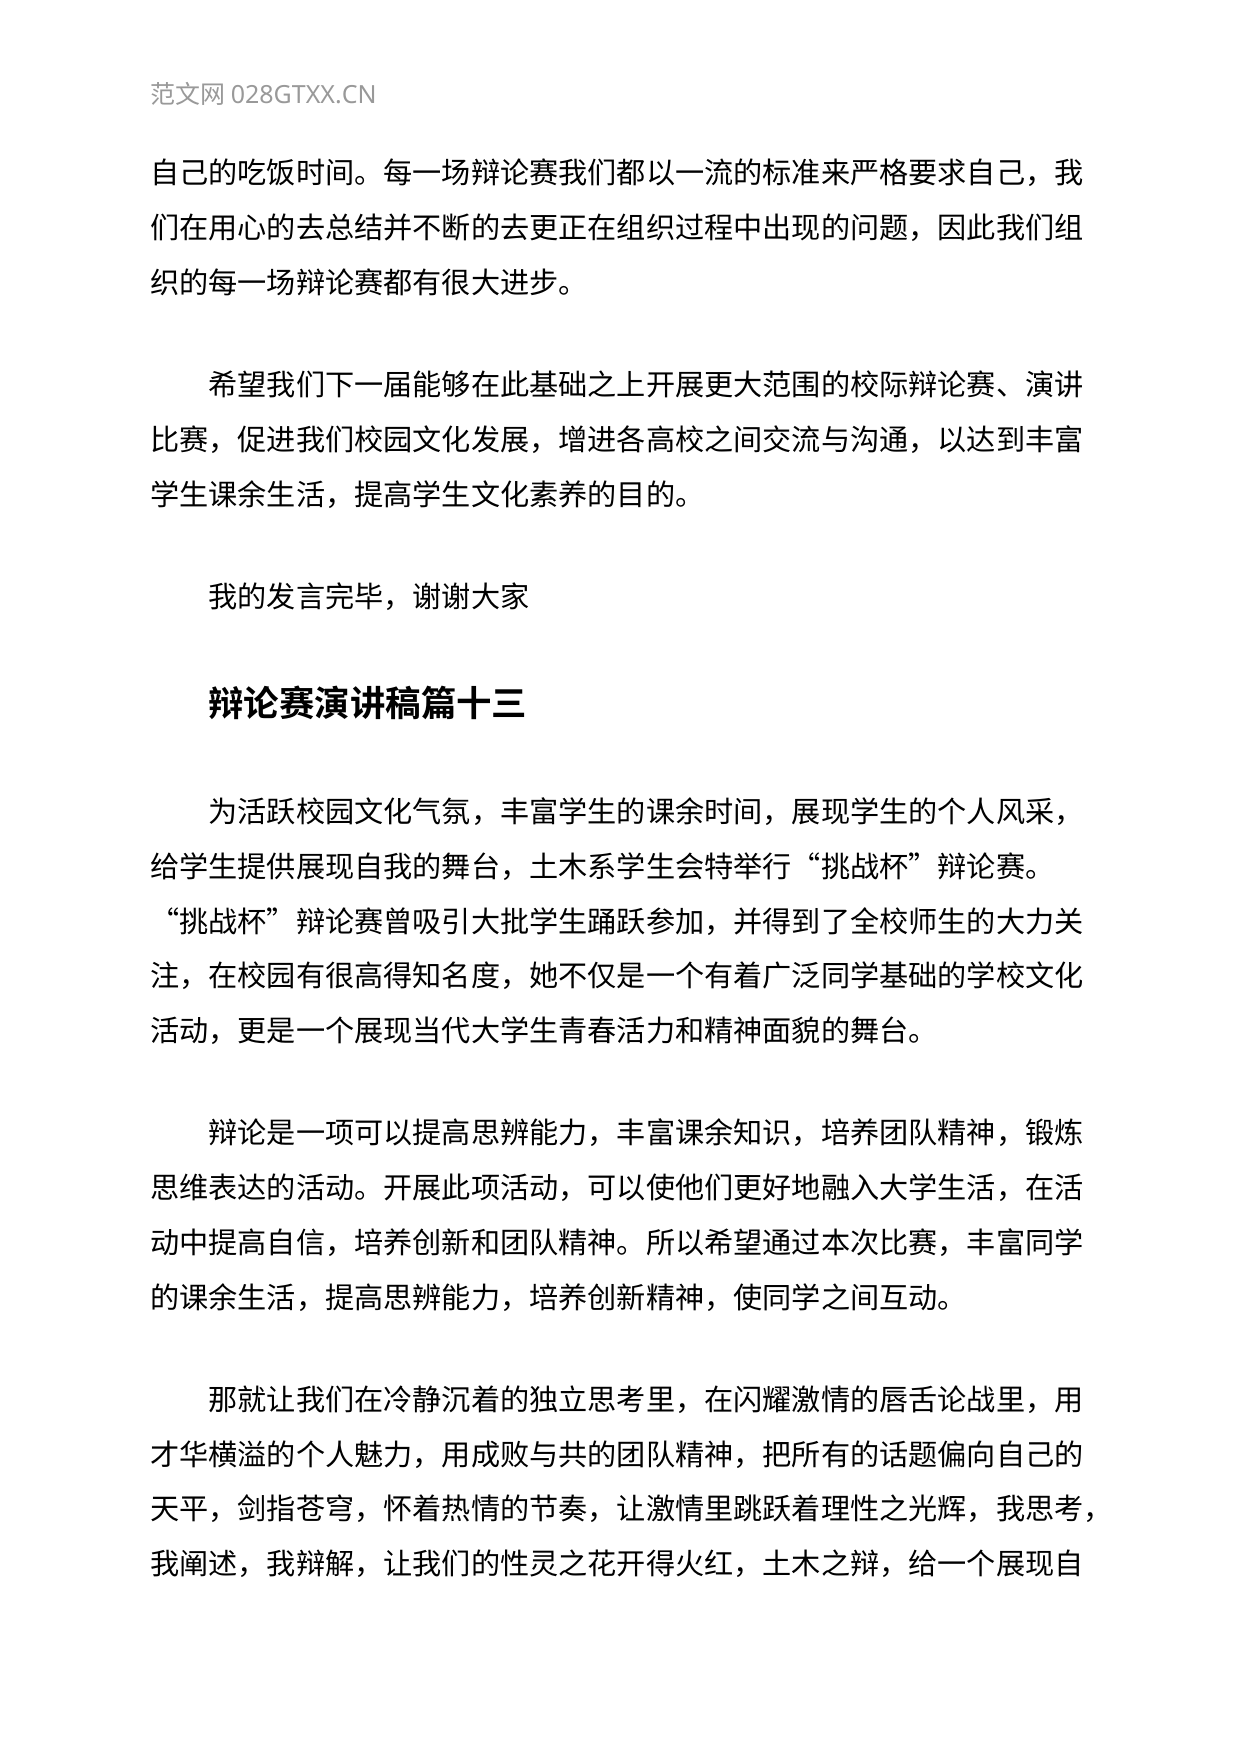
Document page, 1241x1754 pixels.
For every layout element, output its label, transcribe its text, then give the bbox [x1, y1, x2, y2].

text 辩论是一项可以提高思辨能力，丰富课余知识，培养团队精神，锻炼思维表达的活动。开展此项活动，可以使他们更好地融入大学生活，在活动中提高自信，培养创新和团队精神。所以希望通过本次比赛，丰富同学的课余生活，提高思辨能力，培养创新精神，使同学之间互动。 [150, 1110, 1090, 1317]
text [150, 1376, 1090, 1583]
text 辩论赛演讲稿篇十三 [150, 675, 1090, 726]
text 我的发言完毕，谢谢大家 [150, 573, 1090, 615]
text 希望我们下一届能够在此基础之上开展更大范围的校际辩论赛、演讲比赛，促进我们校园文化发展，增进各高校之间交流与沟通，以达到丰富学生课余生活，提高学生文化素养的目的。 [150, 362, 1090, 514]
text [150, 150, 1090, 302]
text 为活跃校园文化气氛，丰富学生的课余时间，展现学生的个人风采，给学生提供展现自我的舞台，土木系学生会特举行“挑战杯”辩论赛。“挑战杯”辩论赛曾吸引大批学生踊跃参加，并得到了全校师生的大力关注，在校园有很高得知名度，她不仅是一个有着广泛同学基础的学校文化活动，更是一个展现当代大学生青春活力和精神面貌的舞台。 [150, 788, 1090, 1050]
